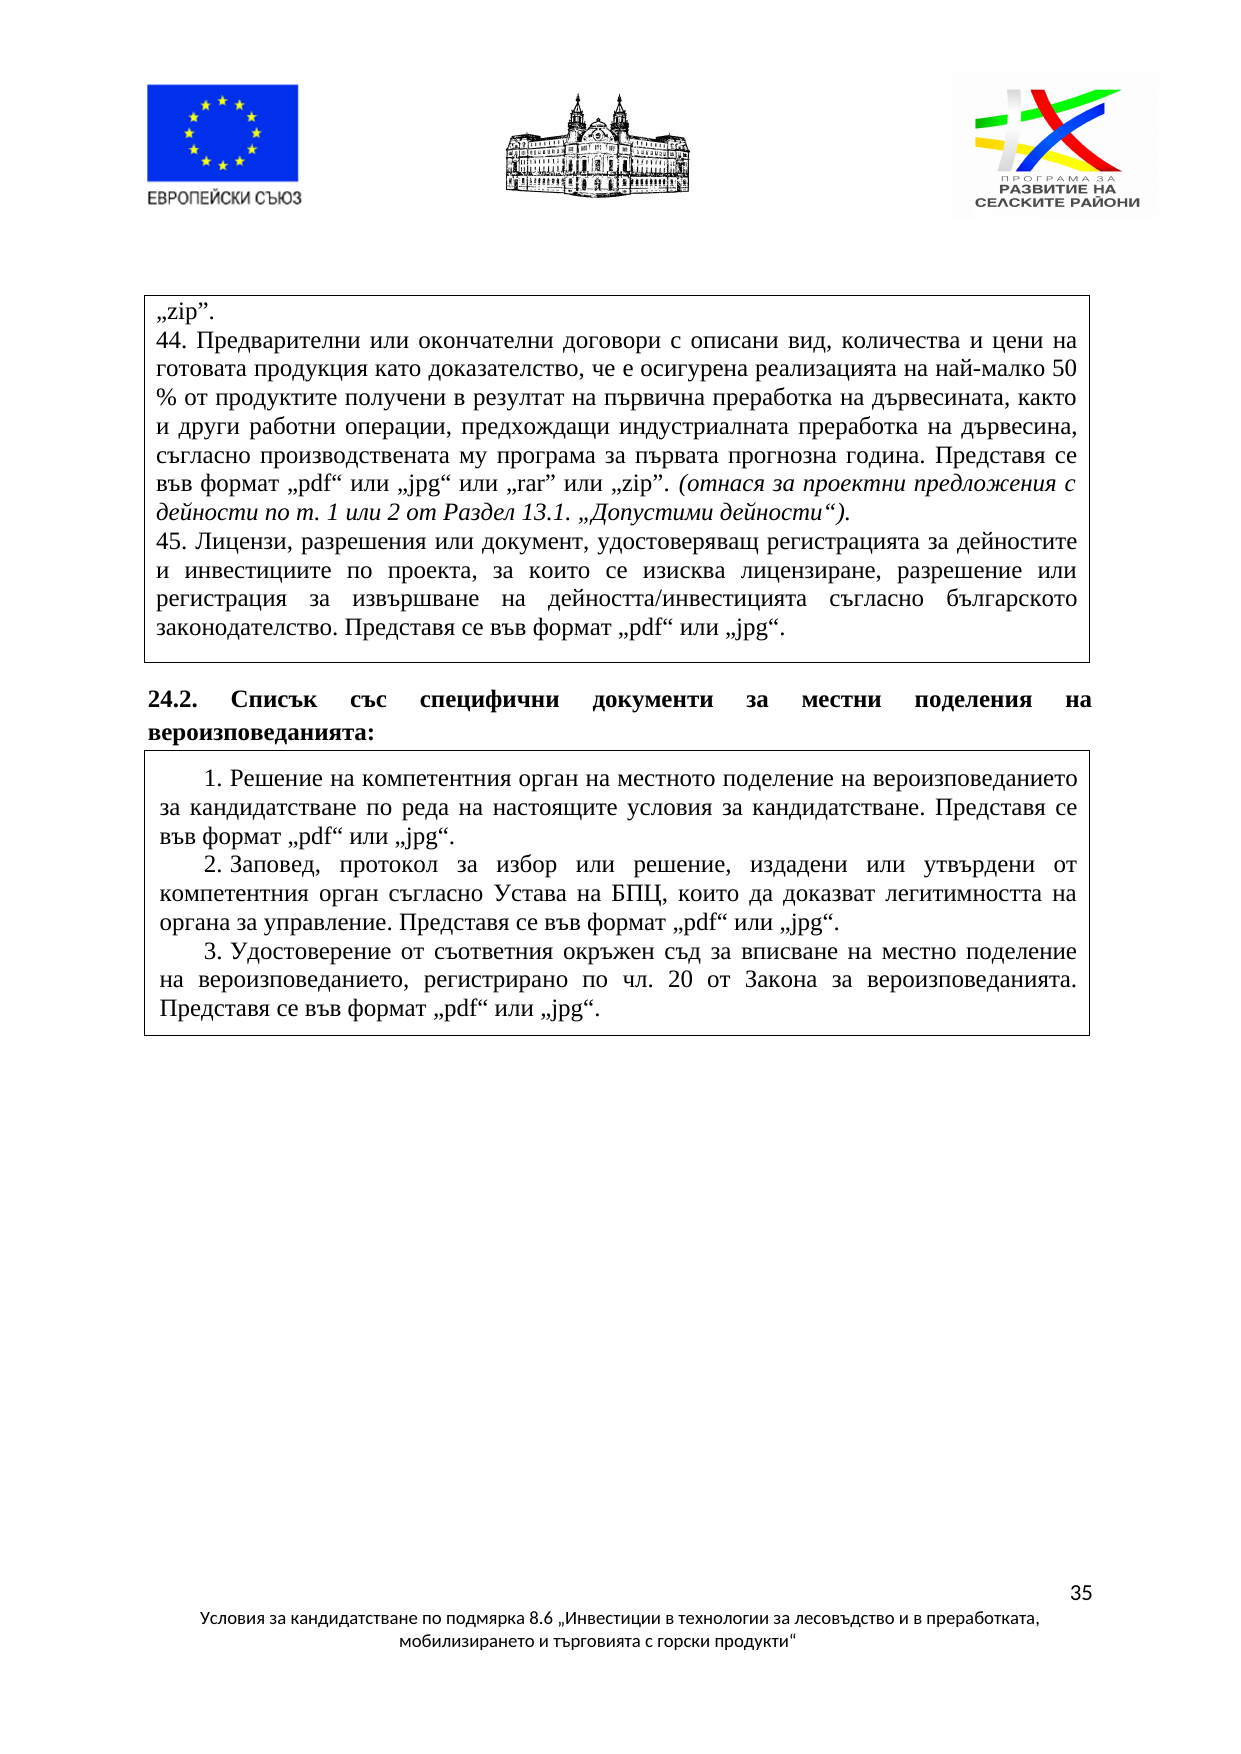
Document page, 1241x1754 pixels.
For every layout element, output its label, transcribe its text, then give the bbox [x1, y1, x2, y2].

picture [501, 90, 697, 201]
picture [147, 83, 303, 208]
picture [950, 73, 1159, 218]
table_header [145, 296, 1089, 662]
table_header Решениe на компетентния орган на местното поделение на вероизповеданието за кандидатстване по реда на настоящите условия за кандидатстване. Представя се във формат „pdf“ или „jpg“. Заповед, протокол за избор или решение, издадени или утвърдени от компетентния орган съгласно Устава на БПЦ, които да доказват легитимността на органа за управление. Представя се във формат „pdf“ или „jpg“. Удостоверение от съответния окръжен съд за вписване на местно поделение на вероизповеданието, регистрирано по чл. 20 от Закона за вероизповеданията. Представя се във формат „pdf“ или „jpg“. [145, 751, 1089, 1034]
text 24.2. Списък със специфични документи за местни поделения на вероизповеданията: [148, 684, 1093, 745]
